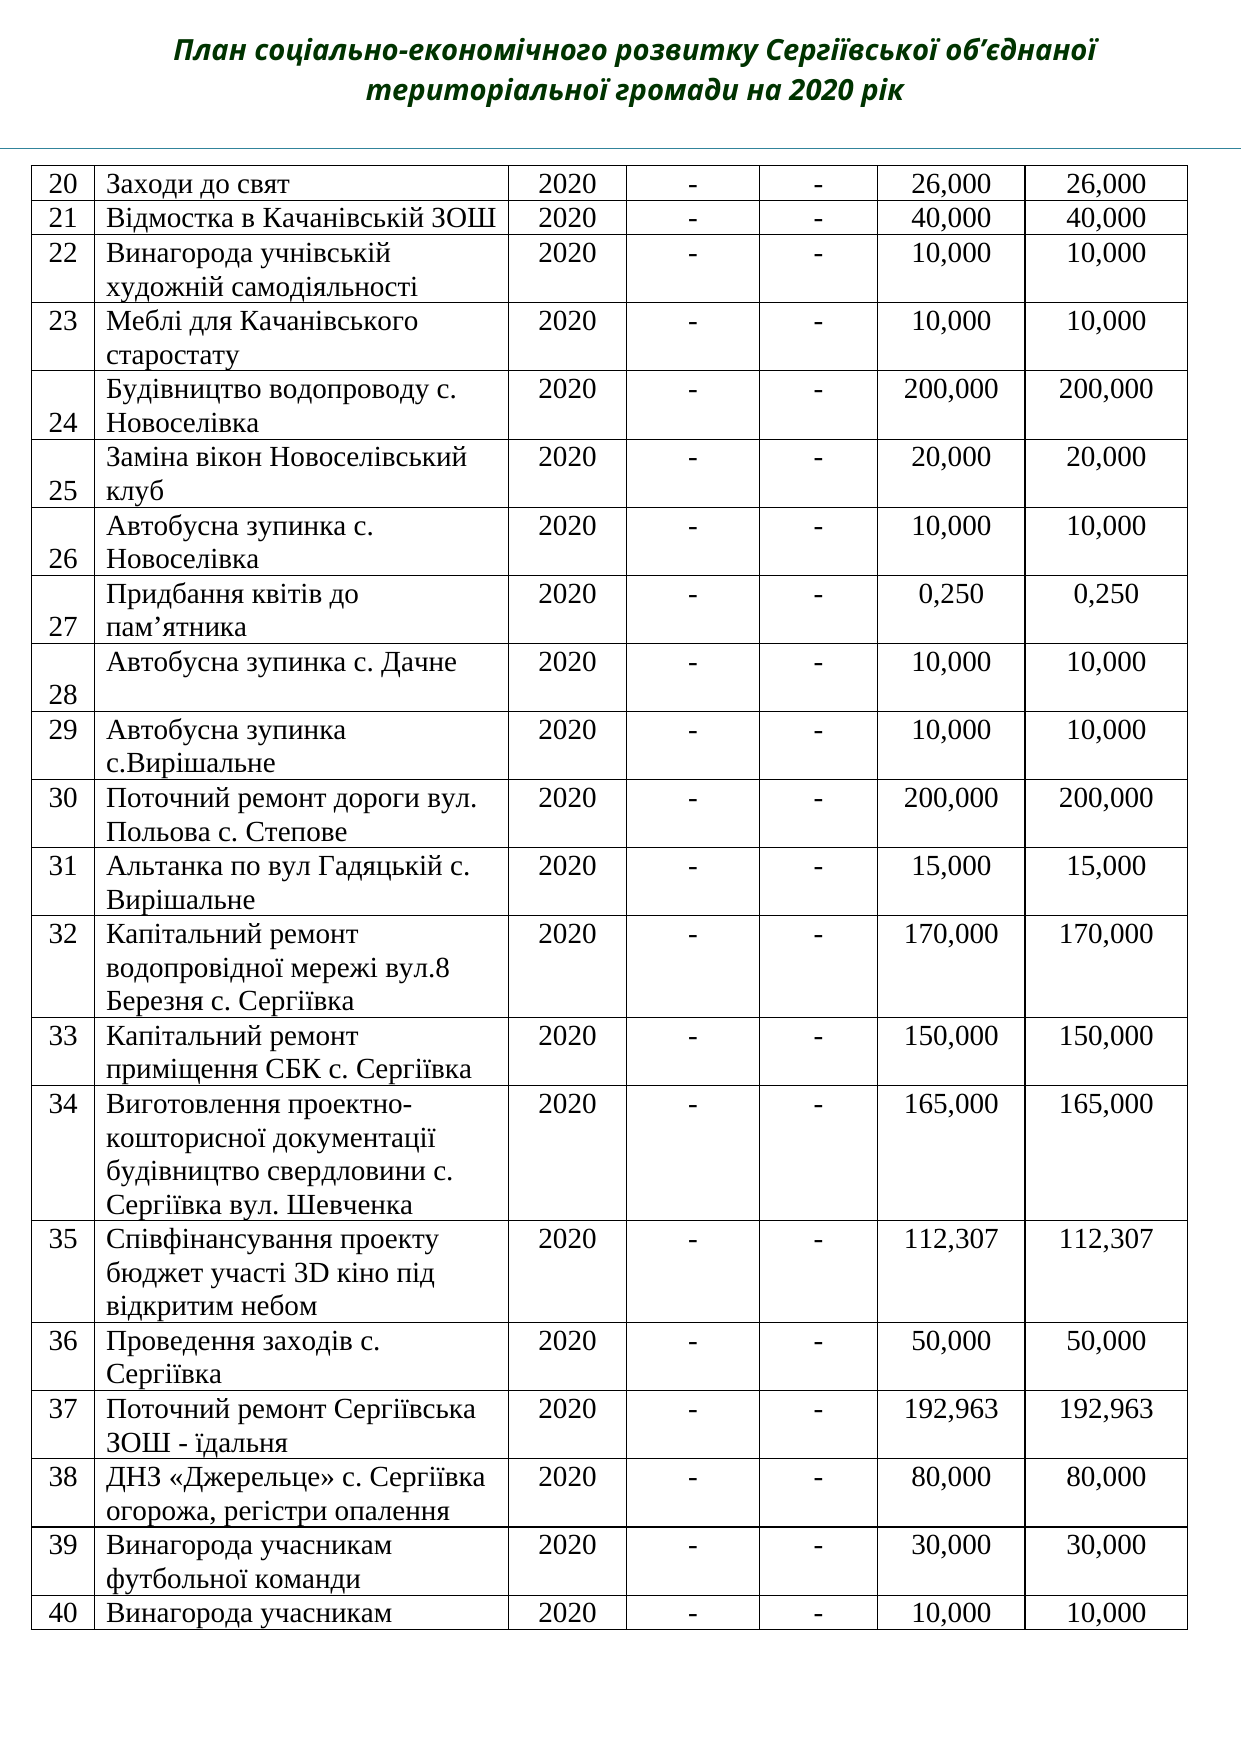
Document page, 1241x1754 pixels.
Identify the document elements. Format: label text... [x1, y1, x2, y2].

table_cell 2020 [509, 644, 626, 711]
table_cell 10,000 [1026, 303, 1187, 370]
table_cell 192,963 [878, 1391, 1024, 1458]
table_cell 29 [32, 712, 94, 779]
table_cell 2020 [509, 201, 626, 234]
table_cell 2020 [509, 508, 626, 575]
table_cell - [760, 1018, 877, 1085]
table_cell - [627, 712, 759, 779]
table_cell Автобусна зупинка с. Дачне [95, 644, 508, 711]
table_cell 28 [32, 644, 94, 711]
table_cell - [760, 371, 877, 438]
table_cell Винагорода учнівській художній самодіяльності [95, 235, 508, 302]
table_cell - [627, 440, 759, 507]
table_cell - [760, 916, 877, 1017]
table_cell 10,000 [1026, 644, 1187, 711]
table_cell 25 [32, 440, 94, 507]
table_cell 10,000 [878, 235, 1024, 302]
table_cell 2020 [509, 235, 626, 302]
table_cell 21 [32, 201, 94, 234]
table_cell - [627, 1221, 759, 1322]
table_cell Відмостка в Качанівській ЗОШ [95, 201, 508, 234]
table_cell Виготовлення проектно-кошторисної документації будівництво свердловини с. Сергіївка вул. Шевченка [95, 1086, 508, 1220]
table_cell 10,000 [878, 712, 1024, 779]
table_cell 2020 [509, 1391, 626, 1458]
table_cell Капітальний ремонт приміщення СБК с. Сергіївка [95, 1018, 508, 1085]
table_cell 15,000 [878, 848, 1024, 915]
table_cell 10,000 [878, 644, 1024, 711]
table_cell - [627, 1086, 759, 1220]
table_cell 2020 [509, 371, 626, 438]
table_cell 2020 [509, 1086, 626, 1220]
table_cell 31 [32, 848, 94, 915]
table_cell 36 [32, 1323, 94, 1390]
table_cell 2020 [509, 1221, 626, 1322]
table_cell - [760, 712, 877, 779]
table_cell 10,000 [878, 1596, 1024, 1629]
table_cell 0,250 [1026, 576, 1187, 643]
table_cell 200,000 [1026, 780, 1187, 847]
table_cell - [627, 235, 759, 302]
table_cell 50,000 [1026, 1323, 1187, 1390]
table_cell 20,000 [878, 440, 1024, 507]
table_cell 40,000 [1026, 201, 1187, 234]
table_cell Придбання квітів до пам’ятника [95, 576, 508, 643]
table_cell 0,250 [878, 576, 1024, 643]
table_cell - [760, 440, 877, 507]
table_cell 27 [32, 576, 94, 643]
table_cell 10,000 [1026, 235, 1187, 302]
table_cell - [760, 1459, 877, 1526]
table_cell 10,000 [1026, 712, 1187, 779]
table_cell - [627, 1459, 759, 1526]
table_cell Поточний ремонт дороги вул. Польова с. Степове [95, 780, 508, 847]
table_cell 37 [32, 1391, 94, 1458]
table_cell 22 [32, 235, 94, 302]
table_cell 192,963 [1026, 1391, 1187, 1458]
table_cell ДНЗ «Джерельце» с. Сергіївка огорожа, регістри опалення [95, 1459, 508, 1526]
table_cell 10,000 [878, 508, 1024, 575]
table_cell Капітальний ремонт водопровідної мережі вул.8 Березня с. Сергіївка [95, 916, 508, 1017]
table_cell 2020 [509, 166, 626, 199]
table_cell - [627, 303, 759, 370]
table_cell 2020 [509, 1018, 626, 1085]
table_cell - [627, 371, 759, 438]
table_cell - [627, 1596, 759, 1629]
table_cell 200,000 [878, 371, 1024, 438]
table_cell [95, 1596, 508, 1629]
table_cell 32 [32, 916, 94, 1017]
table_cell Меблі для Качанівського старостату [95, 303, 508, 370]
table_cell - [760, 303, 877, 370]
table_cell 23 [32, 303, 94, 370]
table_cell 2020 [509, 1596, 626, 1629]
table_cell 170,000 [878, 916, 1024, 1017]
table_cell Винагорода учасникам футбольної команди [95, 1528, 508, 1594]
table_cell Поточний ремонт Сергіївська ЗОШ - їдальня [95, 1391, 508, 1458]
table_cell 38 [32, 1459, 94, 1526]
table_cell Заходи до свят [95, 166, 508, 199]
table_cell Проведення заходів с. Сергіївка [95, 1323, 508, 1390]
table_cell 200,000 [1026, 371, 1187, 438]
table_cell 2020 [509, 916, 626, 1017]
table_cell Автобусна зупинка с.Вирішальне [95, 712, 508, 779]
table_cell 170,000 [1026, 916, 1187, 1017]
table_cell 26,000 [878, 166, 1024, 199]
table_cell 10,000 [1026, 1596, 1187, 1629]
table_cell 2020 [509, 780, 626, 847]
table_cell - [760, 1596, 877, 1629]
table_cell - [760, 508, 877, 575]
table_cell Альтанка по вул Гадяцькій с. Вирішальне [95, 848, 508, 915]
table_cell - [627, 166, 759, 199]
table_cell 165,000 [878, 1086, 1024, 1220]
table_cell 200,000 [878, 780, 1024, 847]
table_cell - [760, 235, 877, 302]
table_cell - [760, 1086, 877, 1220]
table_cell 2020 [509, 848, 626, 915]
table_cell - [627, 1323, 759, 1390]
table_cell - [627, 1391, 759, 1458]
table_cell 26,000 [1026, 166, 1187, 199]
table_cell - [760, 1323, 877, 1390]
table_cell 80,000 [1026, 1459, 1187, 1526]
table_cell - [627, 916, 759, 1017]
table_cell 24 [32, 371, 94, 438]
table_cell - [760, 166, 877, 199]
table_cell 150,000 [1026, 1018, 1187, 1085]
table_cell - [760, 576, 877, 643]
table_cell - [627, 576, 759, 643]
table_cell 20 [32, 166, 94, 199]
table_cell - [627, 780, 759, 847]
table_cell 2020 [509, 1459, 626, 1526]
table_cell - [627, 201, 759, 234]
table_cell Заміна вікон Новоселівський клуб [95, 440, 508, 507]
table_cell 112,307 [878, 1221, 1024, 1322]
table_cell 2020 [509, 1528, 626, 1594]
table_cell 35 [32, 1221, 94, 1322]
table_cell 30,000 [878, 1528, 1024, 1594]
table_cell - [627, 1018, 759, 1085]
table_cell 15,000 [1026, 848, 1187, 915]
table_cell 39 [32, 1528, 94, 1594]
table_cell - [760, 780, 877, 847]
table_cell 30,000 [1026, 1528, 1187, 1594]
table_cell 33 [32, 1018, 94, 1085]
table_cell Будівництво водопроводу с. Новоселівка [95, 371, 508, 438]
table_cell 30 [32, 780, 94, 847]
table_cell - [627, 508, 759, 575]
table_cell 20,000 [1026, 440, 1187, 507]
table_cell 40,000 [878, 201, 1024, 234]
table_cell 34 [32, 1086, 94, 1220]
table_cell 150,000 [878, 1018, 1024, 1085]
table_cell - [760, 1221, 877, 1322]
table_cell 50,000 [878, 1323, 1024, 1390]
table_cell 2020 [509, 303, 626, 370]
table_cell 10,000 [1026, 508, 1187, 575]
table_cell 165,000 [1026, 1086, 1187, 1220]
table_cell 2020 [509, 440, 626, 507]
table_cell - [760, 201, 877, 234]
table_cell Автобусна зупинка с. Новоселівка [95, 508, 508, 575]
table_cell - [760, 848, 877, 915]
table_cell - [760, 644, 877, 711]
table_cell 40 [32, 1596, 94, 1629]
table_cell 2020 [509, 712, 626, 779]
table_cell - [627, 1528, 759, 1594]
table_cell 10,000 [878, 303, 1024, 370]
table_cell 2020 [509, 576, 626, 643]
table_cell - [627, 644, 759, 711]
table_cell - [627, 848, 759, 915]
table_cell - [760, 1528, 877, 1594]
table_cell - [760, 1391, 877, 1458]
table_cell Співфінансування проекту бюджет участі 3D кіно під відкритим небом [95, 1221, 508, 1322]
table_cell 80,000 [878, 1459, 1024, 1526]
table_cell 2020 [509, 1323, 626, 1390]
table_cell 26 [32, 508, 94, 575]
table_cell 112,307 [1026, 1221, 1187, 1322]
